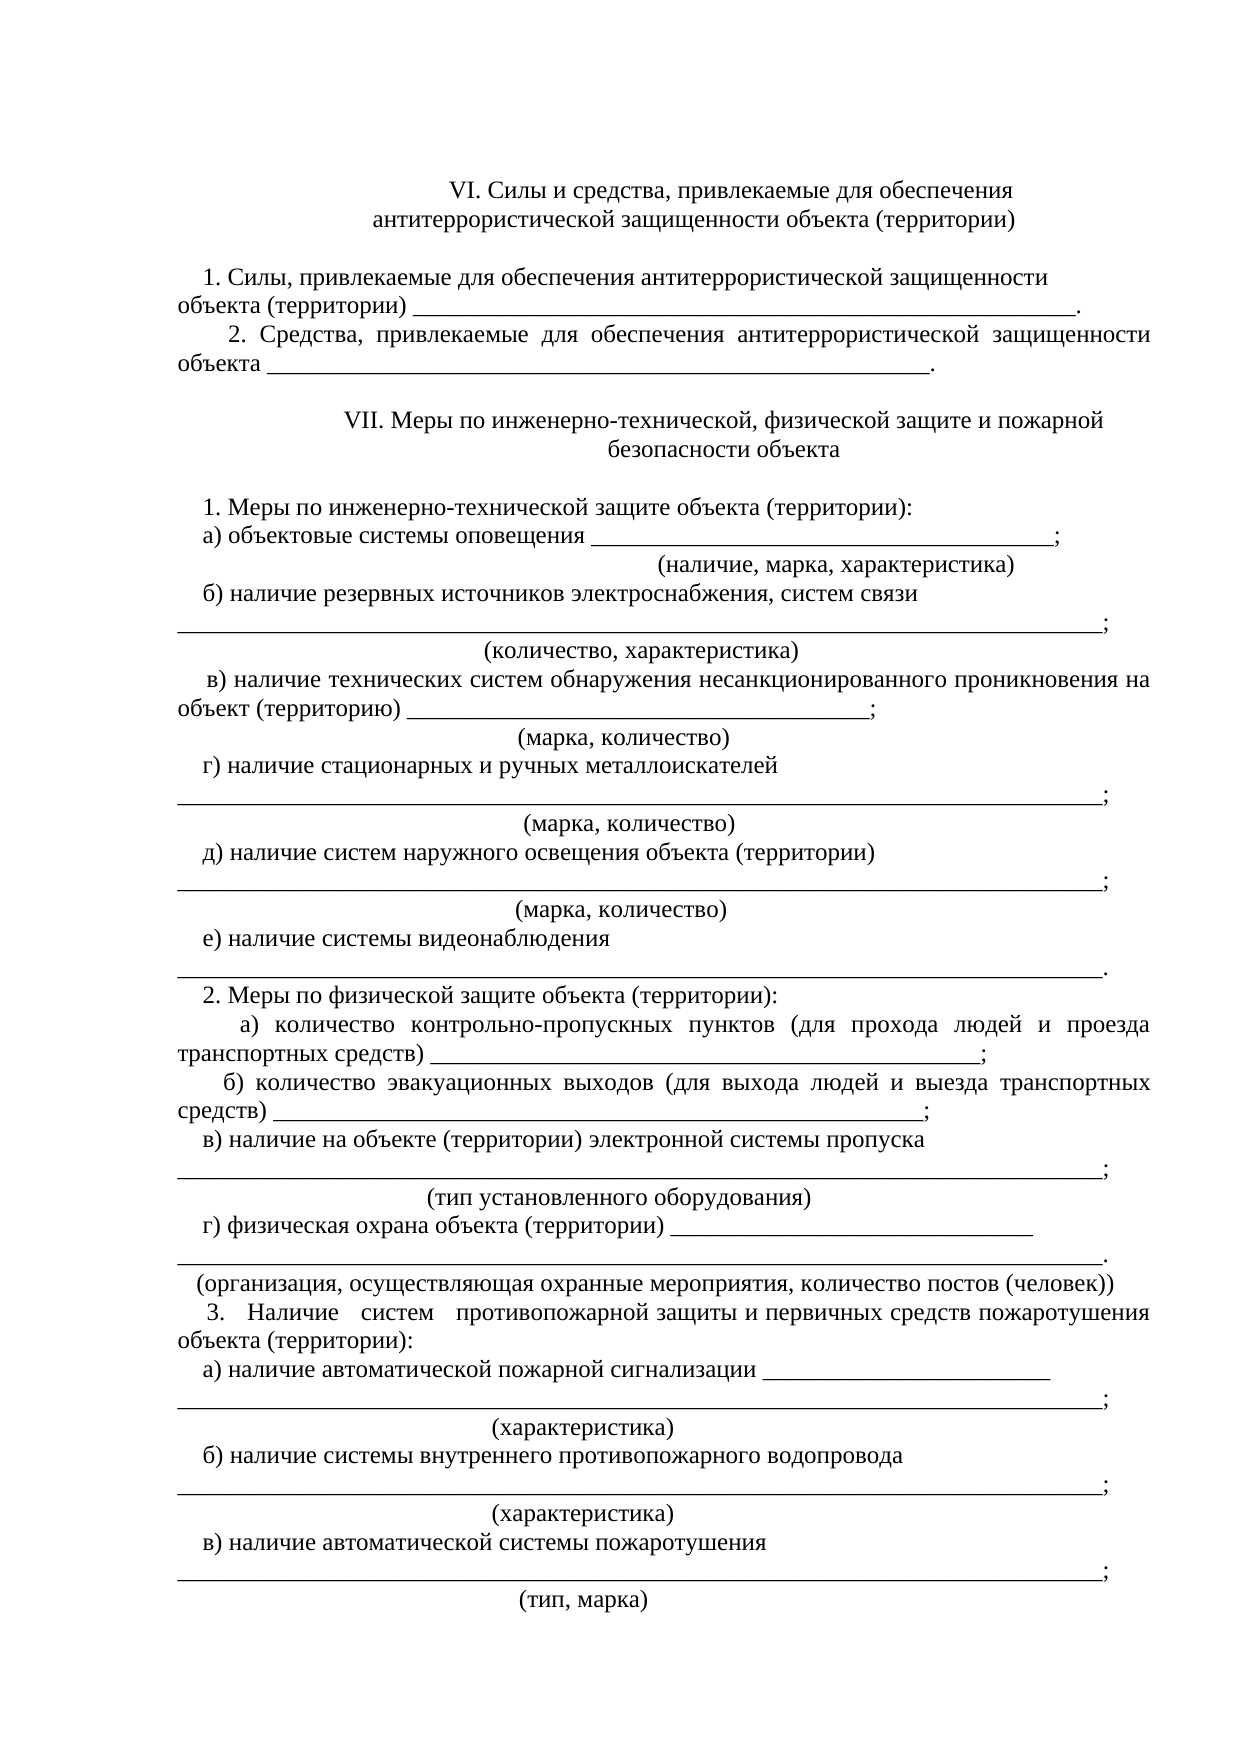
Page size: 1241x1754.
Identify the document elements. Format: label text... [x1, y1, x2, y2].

text (характеристика) [177, 1498, 1152, 1527]
text б) количество эвакуационных выходов (для выхода людей и выезда транспортных средств) ____________________________________________________; [177, 1067, 1152, 1124]
text (характеристика) [177, 1412, 1152, 1441]
text б) наличие системы внутреннего противопожарного водопровода [177, 1441, 1152, 1469]
text VI. Силы и средства, привлекаемые для обеспечения [177, 176, 1152, 204]
text в) наличие технических систем обнаружения несанкционированного проникновения на объект (территорию) _____________________________________; [177, 664, 1152, 722]
text е) наличие системы видеонаблюдения [177, 923, 1152, 952]
text 2. Меры по физической защите объекта (территории): [177, 981, 1152, 1009]
text б) наличие резервных источников электроснабжения, систем связи [177, 578, 1152, 607]
text 1. Меры по инженерно-технической защите объекта (территории): [177, 492, 1152, 521]
text (тип, марка) [177, 1584, 1152, 1613]
text д) наличие систем наружного освещения объекта (территории) [177, 837, 1152, 866]
text __________________________________________________________________________. [177, 952, 1152, 981]
text а) количество контрольно-пропускных пунктов (для прохода людей и проезда транспортных средств) ____________________________________________; [177, 1009, 1152, 1067]
text __________________________________________________________________________. [177, 1239, 1152, 1268]
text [177, 1556, 1152, 1584]
text а) объектовые системы оповещения _____________________________________; [177, 521, 1152, 549]
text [177, 1469, 1152, 1498]
text 2. Средства, привлекаемые для обеспечения антитеррористической защищенности объекта _____________________________________________________. [177, 319, 1152, 377]
text (количество, характеристика) [177, 636, 1152, 664]
text __________________________________________________________________________; [177, 607, 1152, 636]
text г) физическая охрана объекта (территории) _____________________________ [177, 1211, 1152, 1239]
text __________________________________________________________________________; [177, 1383, 1152, 1412]
text (организация, осуществляющая охранные мероприятия, количество постов (человек)) [177, 1268, 1152, 1297]
text __________________________________________________________________________; [177, 779, 1152, 808]
text в) наличие на объекте (территории) электронной системы пропуска [177, 1124, 1152, 1153]
text (тип установленного оборудования) [177, 1182, 1152, 1211]
text г) наличие стационарных и ручных металлоискателей [177, 751, 1152, 779]
text а) наличие автоматической пожарной сигнализации _______________________ [177, 1354, 1152, 1383]
text __________________________________________________________________________; [177, 1153, 1152, 1182]
text (наличие, марка, характеристика) [177, 549, 1152, 578]
text (марка, количество) [236, 722, 1152, 751]
text 1. Силы, привлекаемые для обеспечения антитеррористической защищенности [177, 262, 1152, 291]
text в) наличие автоматической системы пожаротушения [177, 1527, 1152, 1556]
text __________________________________________________________________________; [177, 866, 1152, 894]
text (марка, количество) [177, 894, 1152, 923]
text (марка, количество) [177, 808, 1152, 837]
text VII. Меры по инженерно-технической, физической защите и пожарной безопасности объекта [295, 406, 1152, 463]
text 3. Наличие систем противопожарной защиты и первичных средств пожаротушения объекта (территории): [177, 1297, 1152, 1354]
text объекта (территории) _____________________________________________________. [177, 291, 1152, 319]
text антитеррористической защищенности объекта (территории) [177, 204, 1152, 233]
